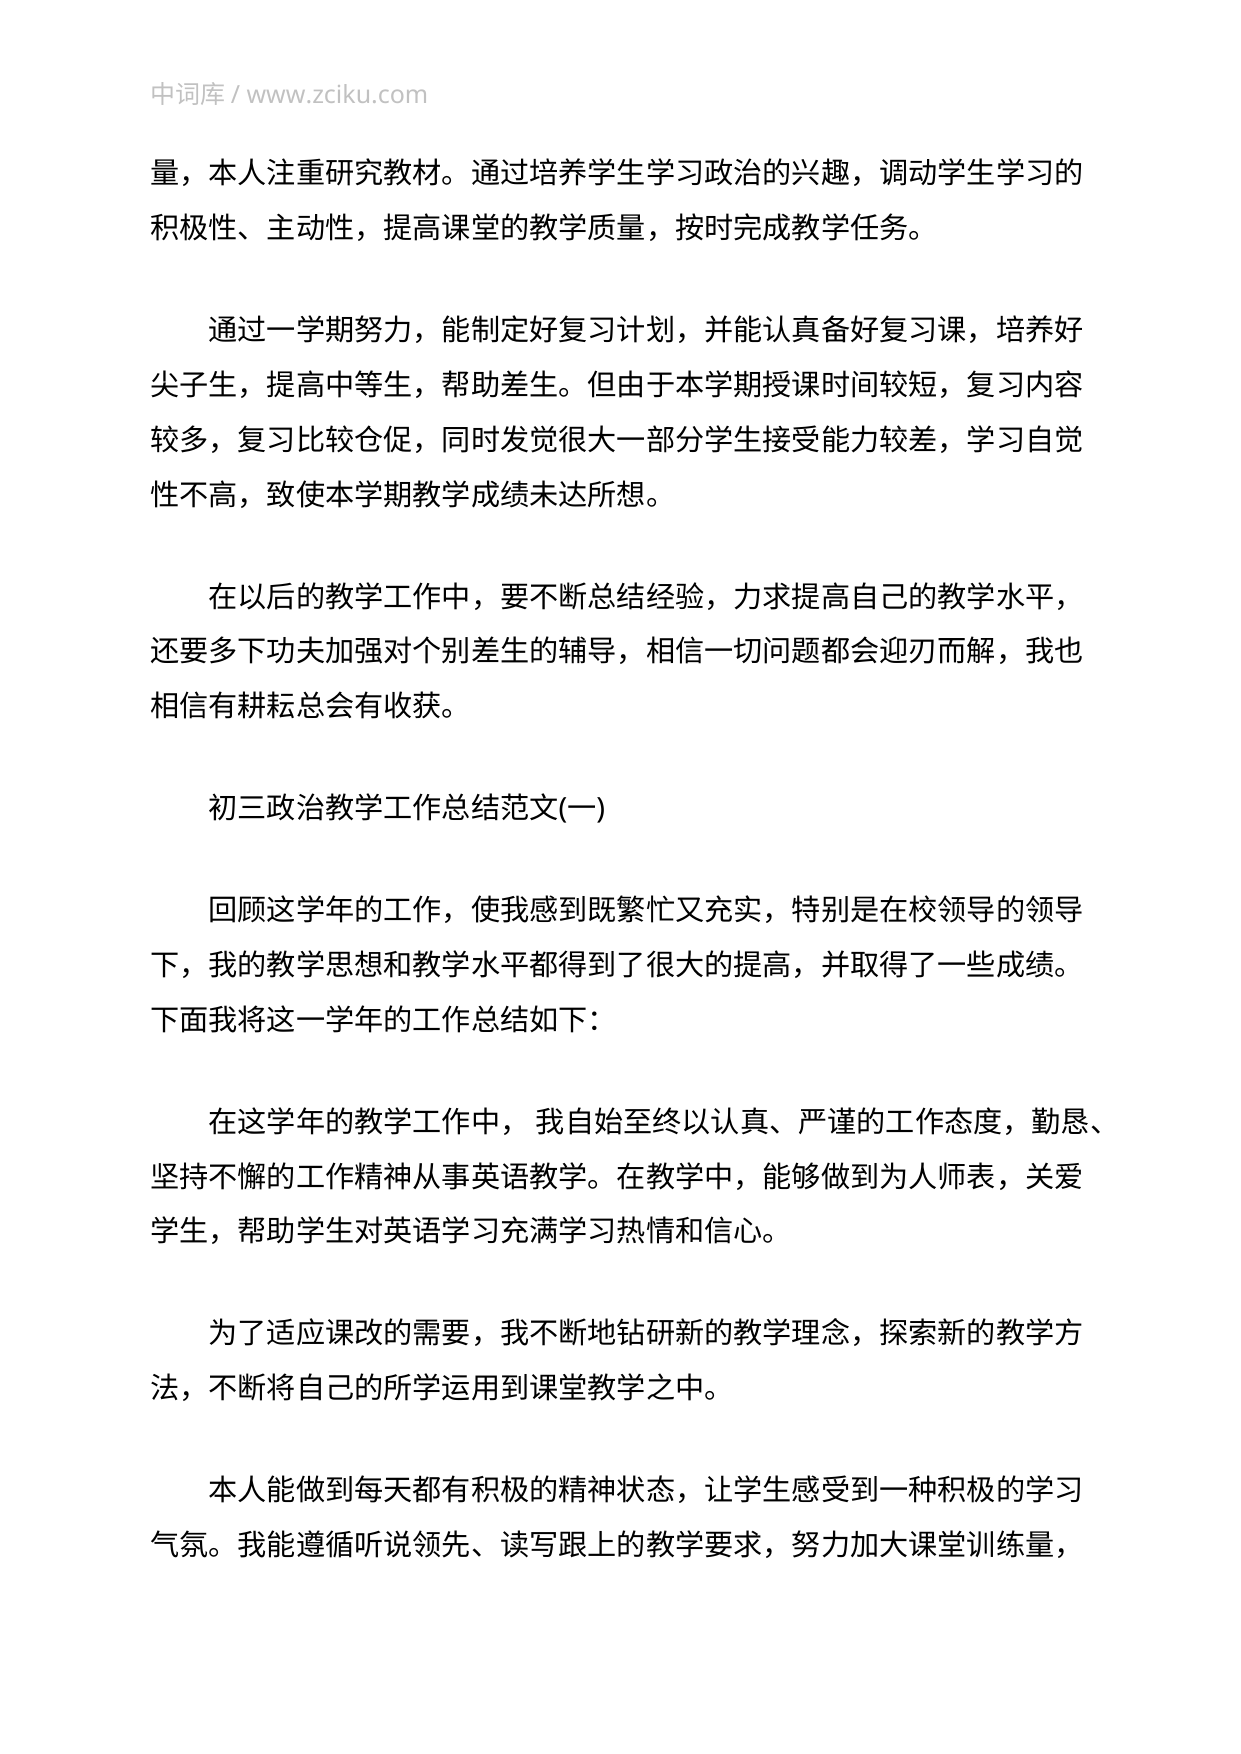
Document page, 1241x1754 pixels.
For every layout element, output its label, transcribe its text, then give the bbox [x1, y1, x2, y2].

text 在以后的教学工作中，要不断总结经验，力求提高自己的教学水平，还要多下功夫加强对个别差生的辅导，相信一切问题都会迎刃而解，我也相信有耕耘总会有收获。 [150, 573, 1090, 725]
text 为了适应课改的需要，我不断地钻研新的教学理念，探索新的教学方法，不断将自己的所学运用到课堂教学之中。 [150, 1310, 1090, 1407]
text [150, 150, 1090, 247]
text 通过一学期努力，能制定好复习计划，并能认真备好复习课，培养好尖子生，提高中等生，帮助差生。但由于本学期授课时间较短，复习内容较多，复习比较仓促，同时发觉很大一部分学生接受能力较差，学习自觉性不高，致使本学期教学成绩未达所想。 [150, 307, 1090, 514]
text 在这学年的教学工作中， 我自始至终以认真、严谨的工作态度，勤恳、坚持不懈的工作精神从事英语教学。在教学中，能够做到为人师表，关爱学生，帮助学生对英语学习充满学习热情和信心。 [150, 1098, 1090, 1250]
text 初三政治教学工作总结范文(一) [150, 785, 1090, 827]
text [150, 1466, 1090, 1564]
text 回顾这学年的工作，使我感到既繁忙又充实，特别是在校领导的领导下，我的教学思想和教学水平都得到了很大的提高，并取得了一些成绩。下面我将这一学年的工作总结如下： [150, 887, 1090, 1039]
